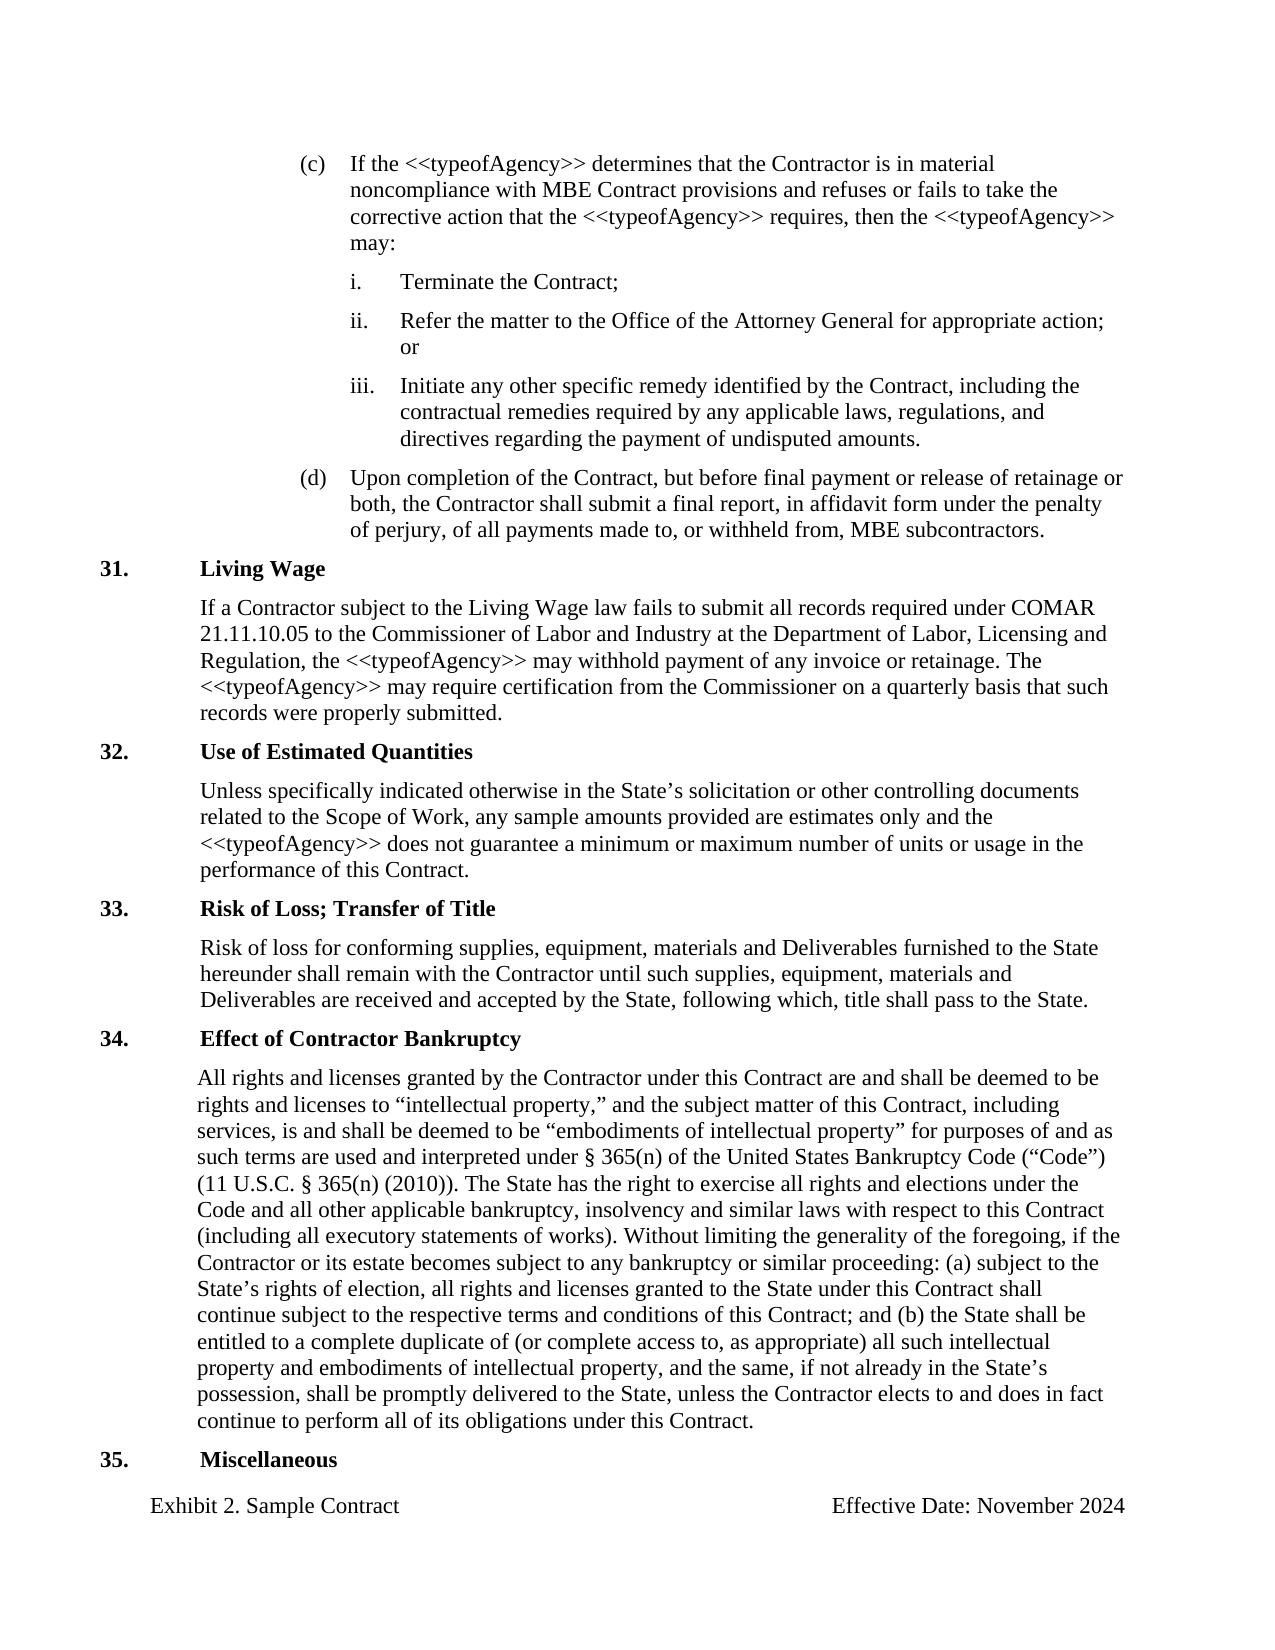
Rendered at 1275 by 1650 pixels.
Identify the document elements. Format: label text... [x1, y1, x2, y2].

text i. Terminate the Contract; [350, 268, 1125, 294]
text Unless specifically indicated otherwise in the State’s solicitation or other controlling documents related to the Scope of Work, any sample amounts provided are estimates only and the <<typeofAgency>> does not guarantee a minimum or maximum number of units or usage in the performance of this Contract. [200, 777, 1125, 882]
text If a Contractor subject to the Living Wage law fails to submit all records required under COMAR 21.11.10.05 to the Commissioner of Labor and Industry at the Department of Labor, Licensing and Regulation, the <<typeofAgency>> may withhold payment of any invoice or retainage. The <<typeofAgency>> may require certification from the Commissioner on a quarterly basis that such records were properly submitted. [200, 594, 1125, 726]
text (c) If the <<typeofAgency>> determines that the Contractor is in material noncompliance with MBE Contract provisions and refuses or fails to take the corrective action that the <<typeofAgency>> requires, then the <<typeofAgency>> may: [300, 150, 1125, 255]
text iii. Initiate any other specific remedy identified by the Contract, including the contractual remedies required by any applicable laws, regulations, and directives regarding the payment of undisputed amounts. [350, 372, 1125, 451]
text 33. Risk of Loss; Transfer of Title [100, 895, 1125, 921]
text (d) Upon completion of the Contract, but before final payment or release of retainage or both, the Contractor shall submit a final report, in affidavit form under the penalty of perjury, of all payments made to, or withheld from, MBE subcontractors. [300, 463, 1125, 543]
text All rights and licenses granted by the Contractor under this Contract are and shall be deemed to be rights and licenses to “intellectual property,” and the subject matter of this Contract, including services, is and shall be deemed to be “embodiments of intellectual property” for purposes of and as such terms are used and interpreted under § 365(n) of the United States Bankruptcy Code (“Code”) (11 U.S.C. § 365(n) (2010)). The State has the right to exercise all rights and elections under the Code and all other applicable bankruptcy, insolvency and similar laws with respect to this Contract (including all executory statements of works). Without limiting the generality of the foregoing, if the Contractor or its estate becomes subject to any bankruptcy or similar proceeding: (a) subject to the State’s rights of election, all rights and licenses granted to the State under this Contract shall continue subject to the respective terms and conditions of this Contract; and (b) the State shall be entitled to a complete duplicate of (or complete access to, as appropriate) all such intellectual property and embodiments of intellectual property, and the same, if not already in the State’s possession, shall be promptly delivered to the State, unless the Contractor elects to and does in fact continue to perform all of its obligations under this Contract. [197, 1064, 1125, 1433]
text Risk of loss for conforming supplies, equipment, materials and Deliverables furnished to the State hereunder shall remain with the Contractor until such supplies, equipment, materials and Deliverables are received and accepted by the State, following which, title shall pass to the State. [200, 934, 1125, 1013]
text 31. Living Wage [100, 555, 1125, 581]
text 34. Effect of Contractor Bankruptcy [100, 1025, 1125, 1052]
text ii. Refer the matter to the Office of the Attorney General for appropriate action; or [350, 307, 1125, 359]
text 35. Miscellaneous [100, 1446, 1125, 1472]
text 32. Use of Estimated Quantities [100, 738, 1125, 764]
